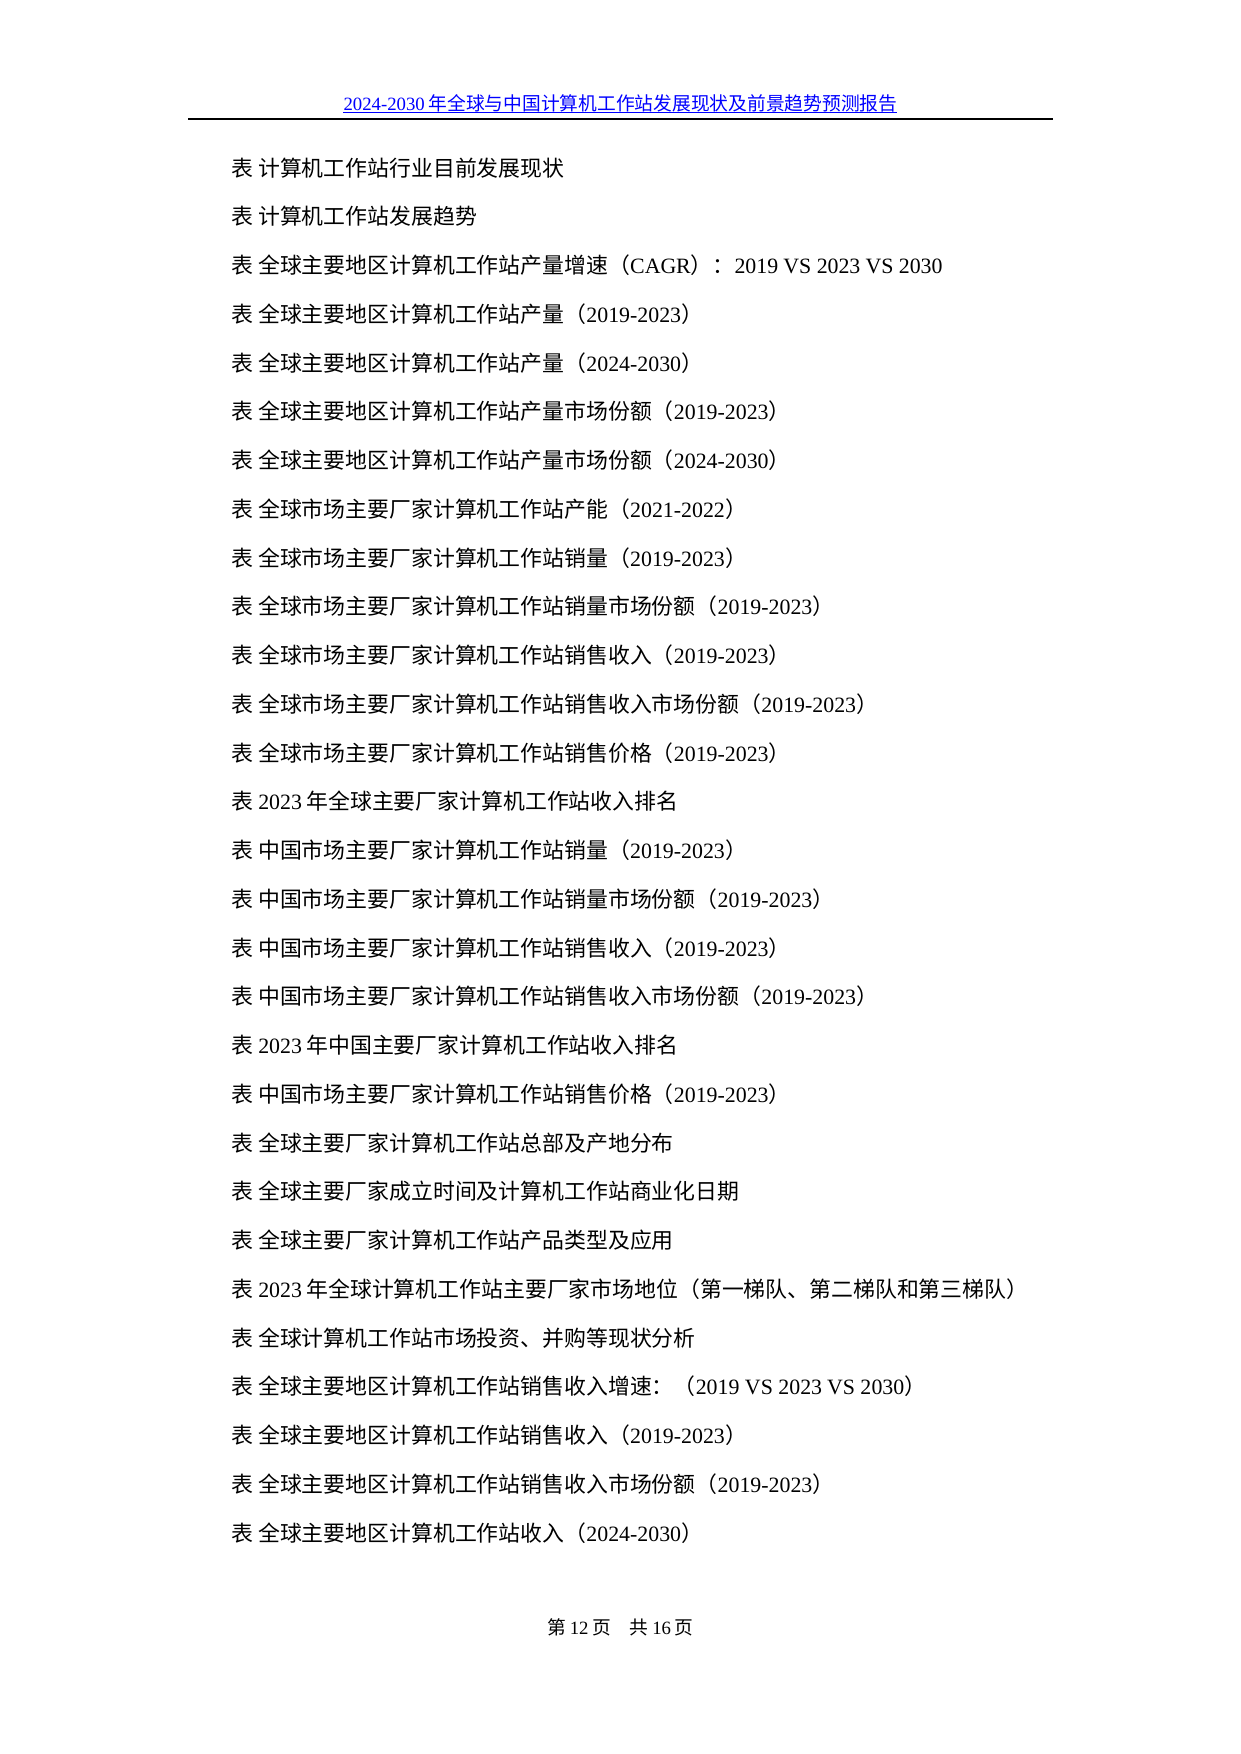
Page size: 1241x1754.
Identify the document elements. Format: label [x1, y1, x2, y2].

text [187, 150, 1053, 1548]
